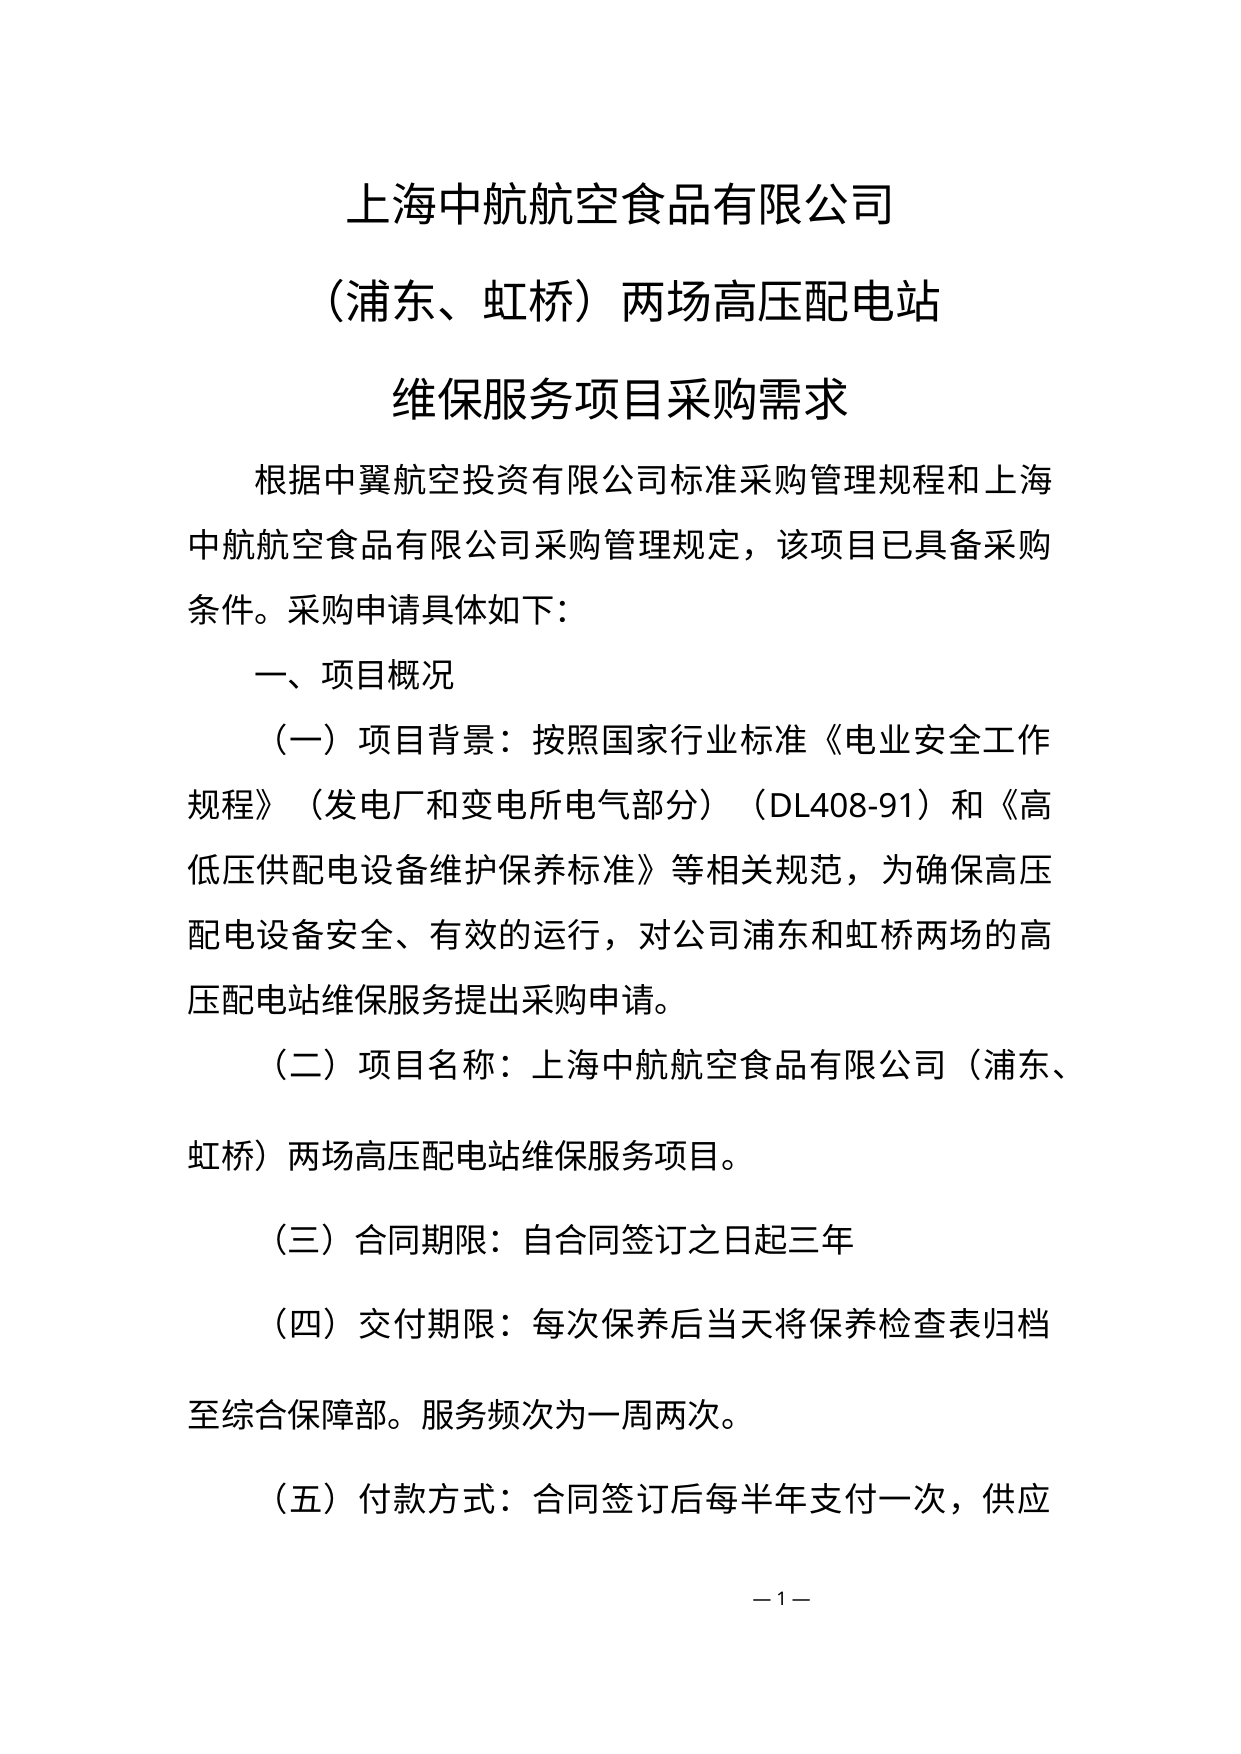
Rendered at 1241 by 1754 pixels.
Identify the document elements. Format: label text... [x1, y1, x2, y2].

text （一）项目背景：按照国家行业标准《电业安全工作规程》（发电厂和变电所电气部分）（DL408-91）和《高低压供配电设备维护保养标准》等相关规范，为确保高压配电设备安全、有效的运行，对公司浦东和虹桥两场的高压配电站维保服务提出采购申请。 [187, 705, 1053, 1030]
text （二）项目名称：上海中航航空食品有限公司（浦东、虹桥）两场高压配电站维保服务项目。 [187, 1030, 1053, 1186]
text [187, 1465, 1053, 1530]
text 维保服务项目采购需求 [187, 348, 1053, 445]
text （三）合同期限：自合同签订之日起三年 [187, 1205, 1053, 1270]
list 一、项目概况 [187, 640, 1053, 705]
text 根据中翼航空投资有限公司标准采购管理规程和上海中航航空食品有限公司采购管理规定，该项目已具备采购条件。采购申请具体如下： [187, 445, 1053, 640]
text 上海中航航空食品有限公司 [187, 153, 1053, 250]
text （浦东、虹桥）两场高压配电站 [187, 250, 1053, 348]
text （四）交付期限：每次保养后当天将保养检查表归档至综合保障部。服务频次为一周两次。 [187, 1290, 1053, 1446]
